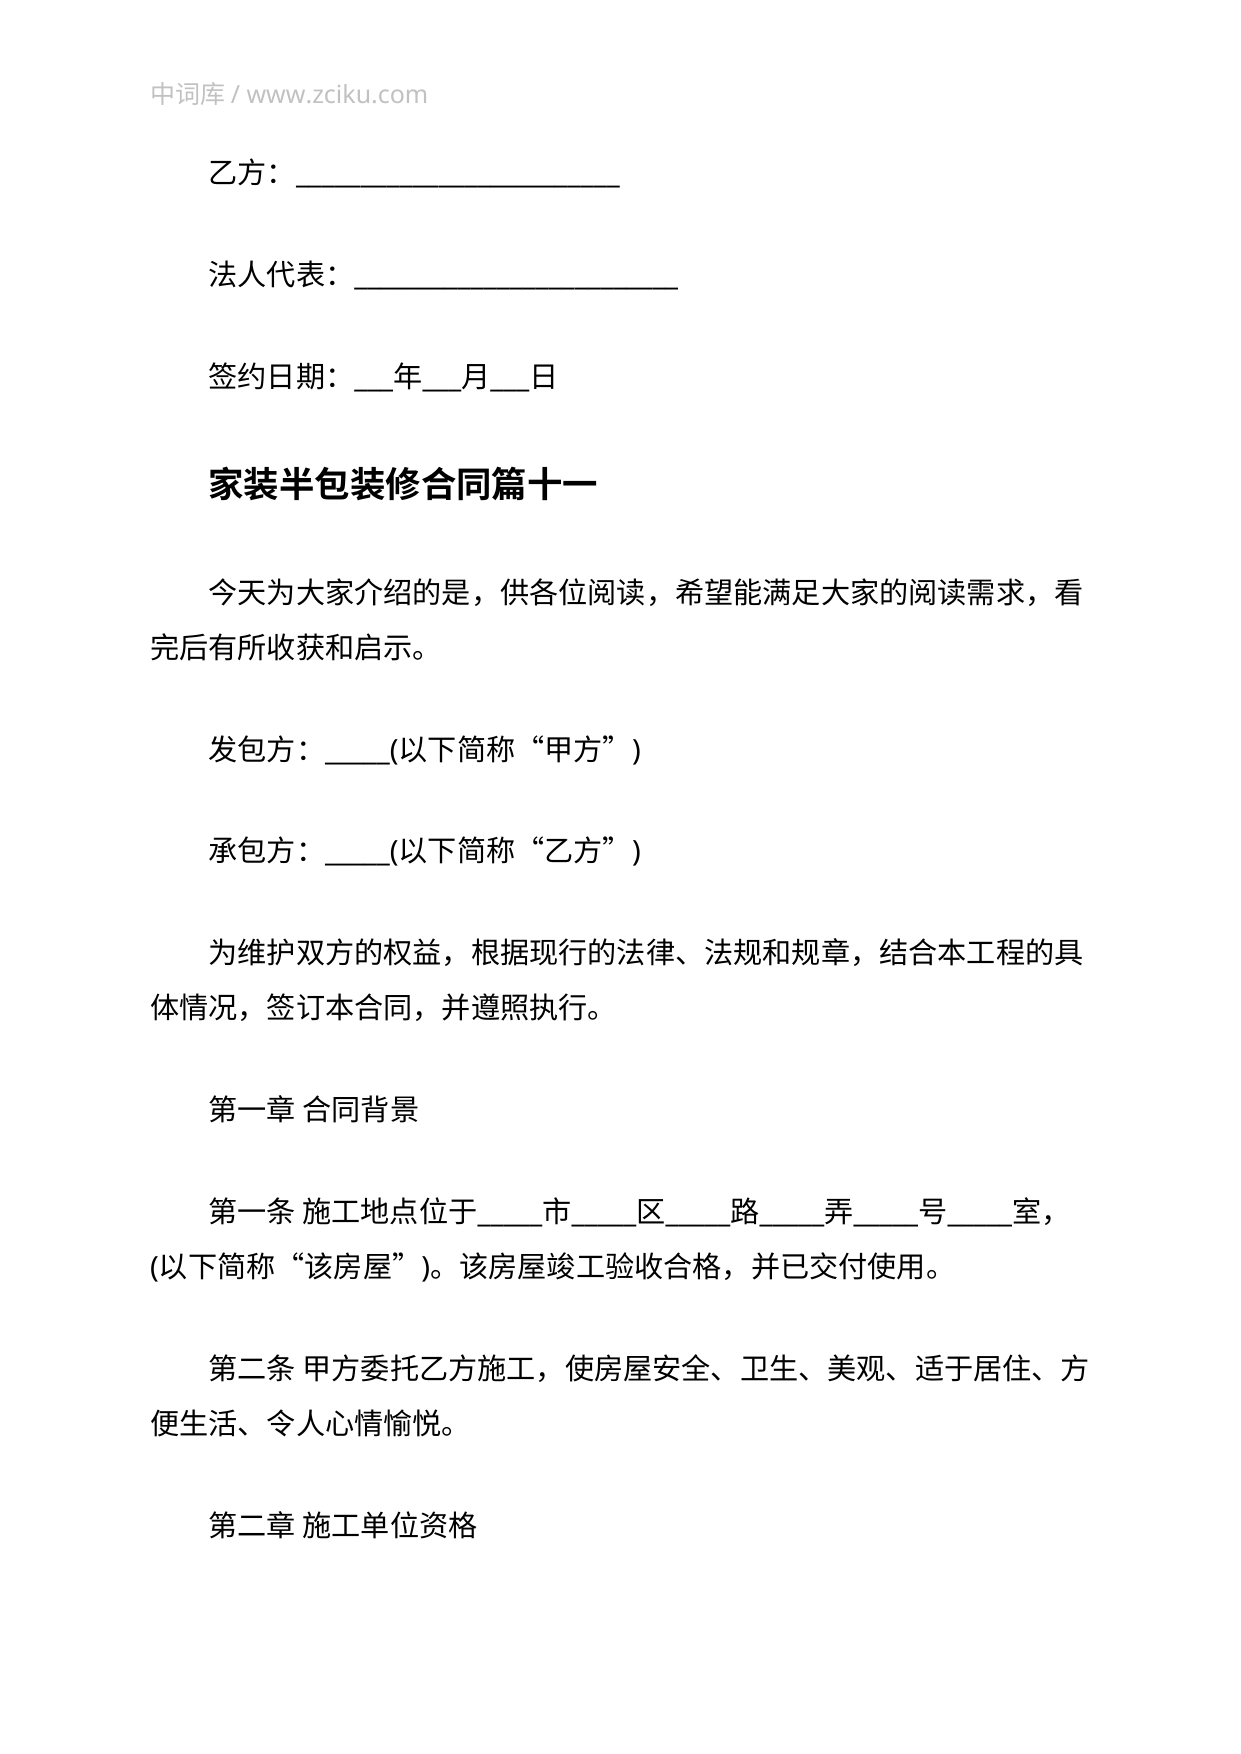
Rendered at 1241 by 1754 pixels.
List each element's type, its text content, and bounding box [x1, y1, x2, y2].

text 第二章 施工单位资格 [150, 1502, 1090, 1544]
text 第一条 施工地点位于_____市_____区_____路_____弄_____号_____室，(以下简称“该房屋”)。该房屋竣工验收合格，并已交付使用。 [150, 1188, 1090, 1286]
text 第二条 甲方委托乙方施工，使房屋安全、卫生、美观、适于居住、方便生活、令人心情愉悦。 [150, 1345, 1090, 1443]
text 今天为大家介绍的是，供各位阅读，希望能满足大家的阅读需求，看完后有所收获和启示。 [150, 569, 1090, 667]
text 签约日期：___年___月___日 [150, 354, 1090, 396]
text 乙方：_________________________ [150, 150, 1090, 192]
text 为维护双方的权益，根据现行的法律、法规和规章，结合本工程的具体情况，签订本合同，并遵照执行。 [150, 930, 1090, 1027]
text 家装半包装修合同篇十一 [150, 456, 1090, 507]
text 法人代表：_________________________ [150, 252, 1090, 294]
text 第一章 合同背景 [150, 1087, 1090, 1129]
text 发包方：_____(以下简称“甲方”) [150, 726, 1090, 768]
text 承包方：_____(以下简称“乙方”) [150, 828, 1090, 870]
